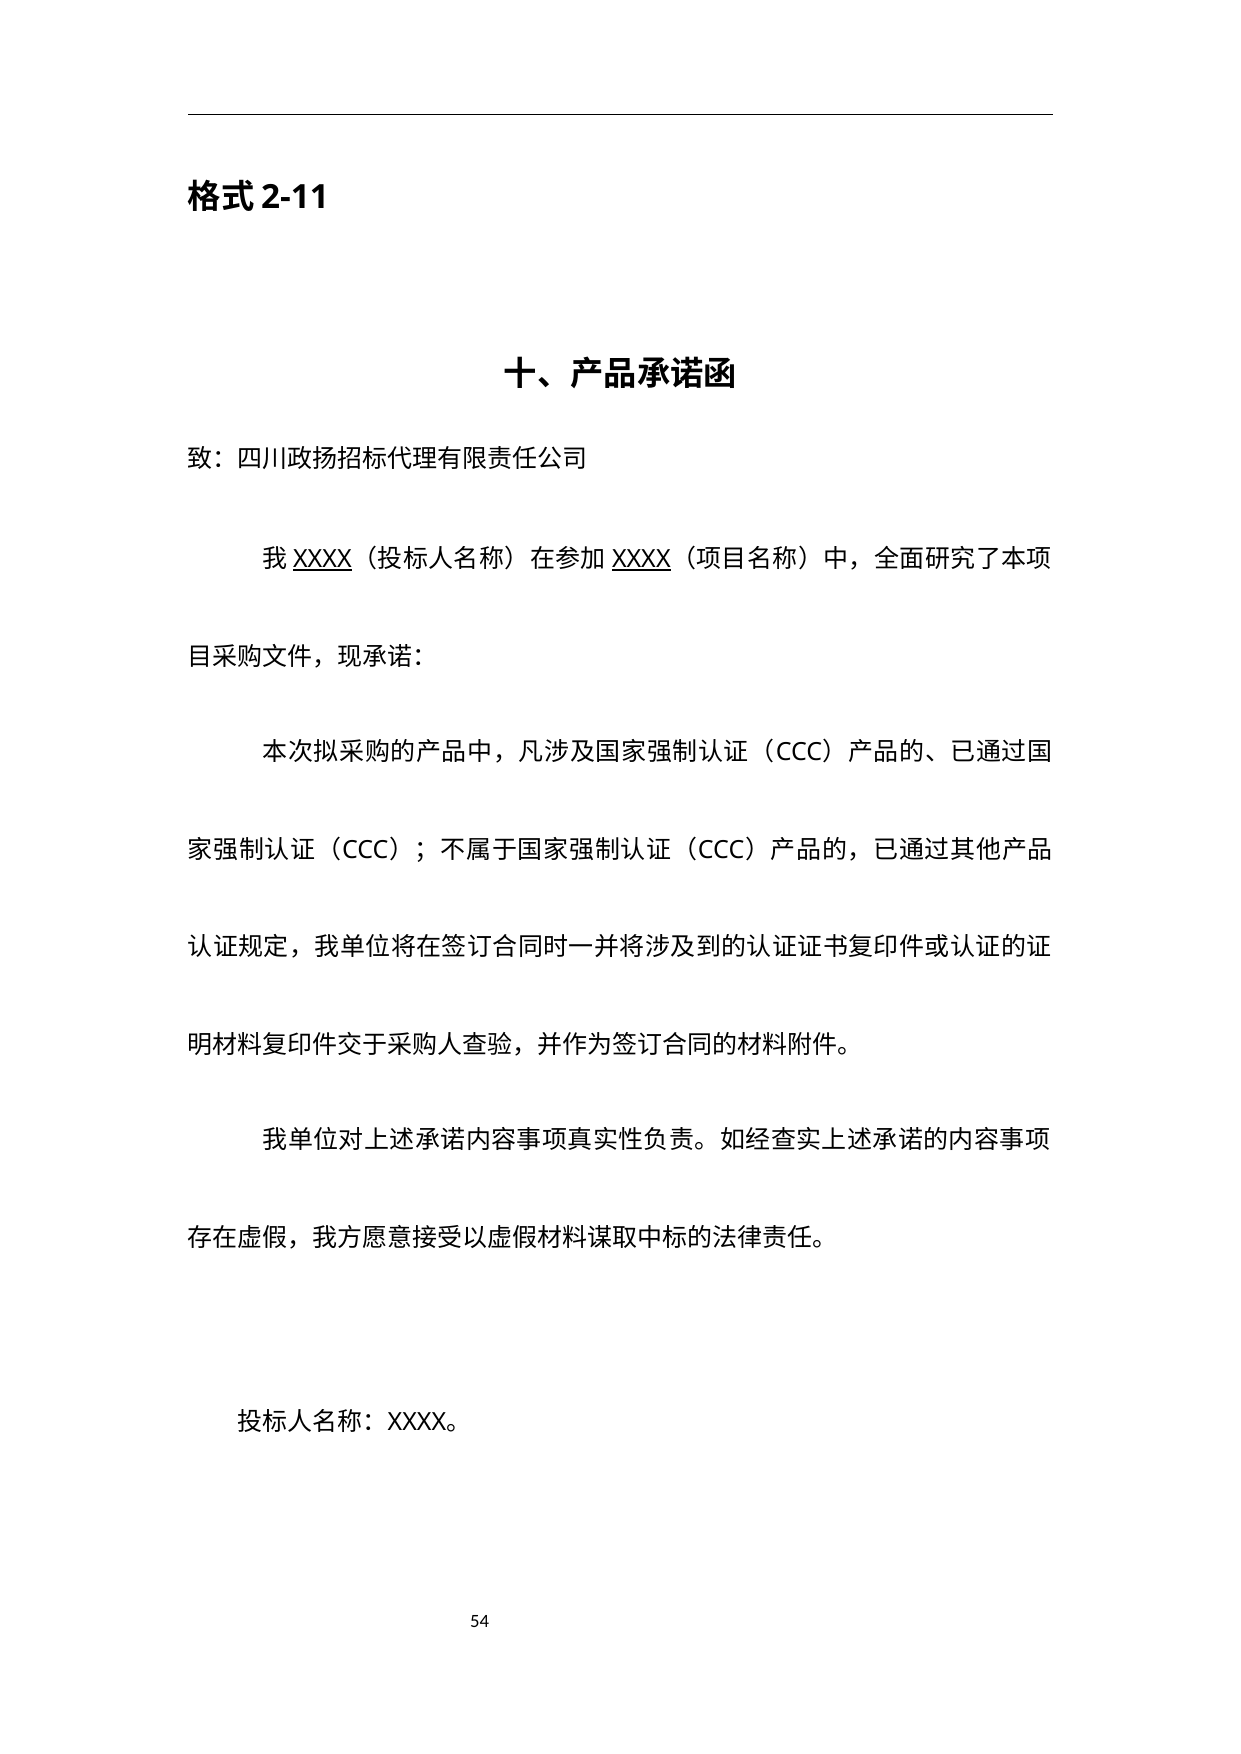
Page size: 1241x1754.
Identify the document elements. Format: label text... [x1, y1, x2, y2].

text 本次拟采购的产品中，凡涉及国家强制认证（CCC）产品的、已通过国家强制认证（CCC）；不属于国家强制认证（CCC）产品的，已通过其他产品认证规定，我单位将在签订合同时一并将涉及到的认证证书复印件或认证的证明材料复印件交于采购人查验，并作为签订合同的材料附件。 [187, 717, 1053, 1075]
text 格式2-11 [187, 162, 1053, 227]
text 我XXXX（投标人名称）在参加XXXX（项目名称）中，全面研究了本项目采购文件，现承诺： [187, 524, 1053, 687]
text 十、产品承诺函 [187, 339, 1053, 404]
text 我单位对上述承诺内容事项真实性负责。如经查实上述承诺的内容事项存在虚假，我方愿意接受以虚假材料谋取中标的法律责任。 [187, 1105, 1053, 1268]
text 投标人名称：XXXX。 [187, 1387, 1053, 1452]
text 致：四川政扬招标代理有限责任公司 [187, 424, 1053, 489]
